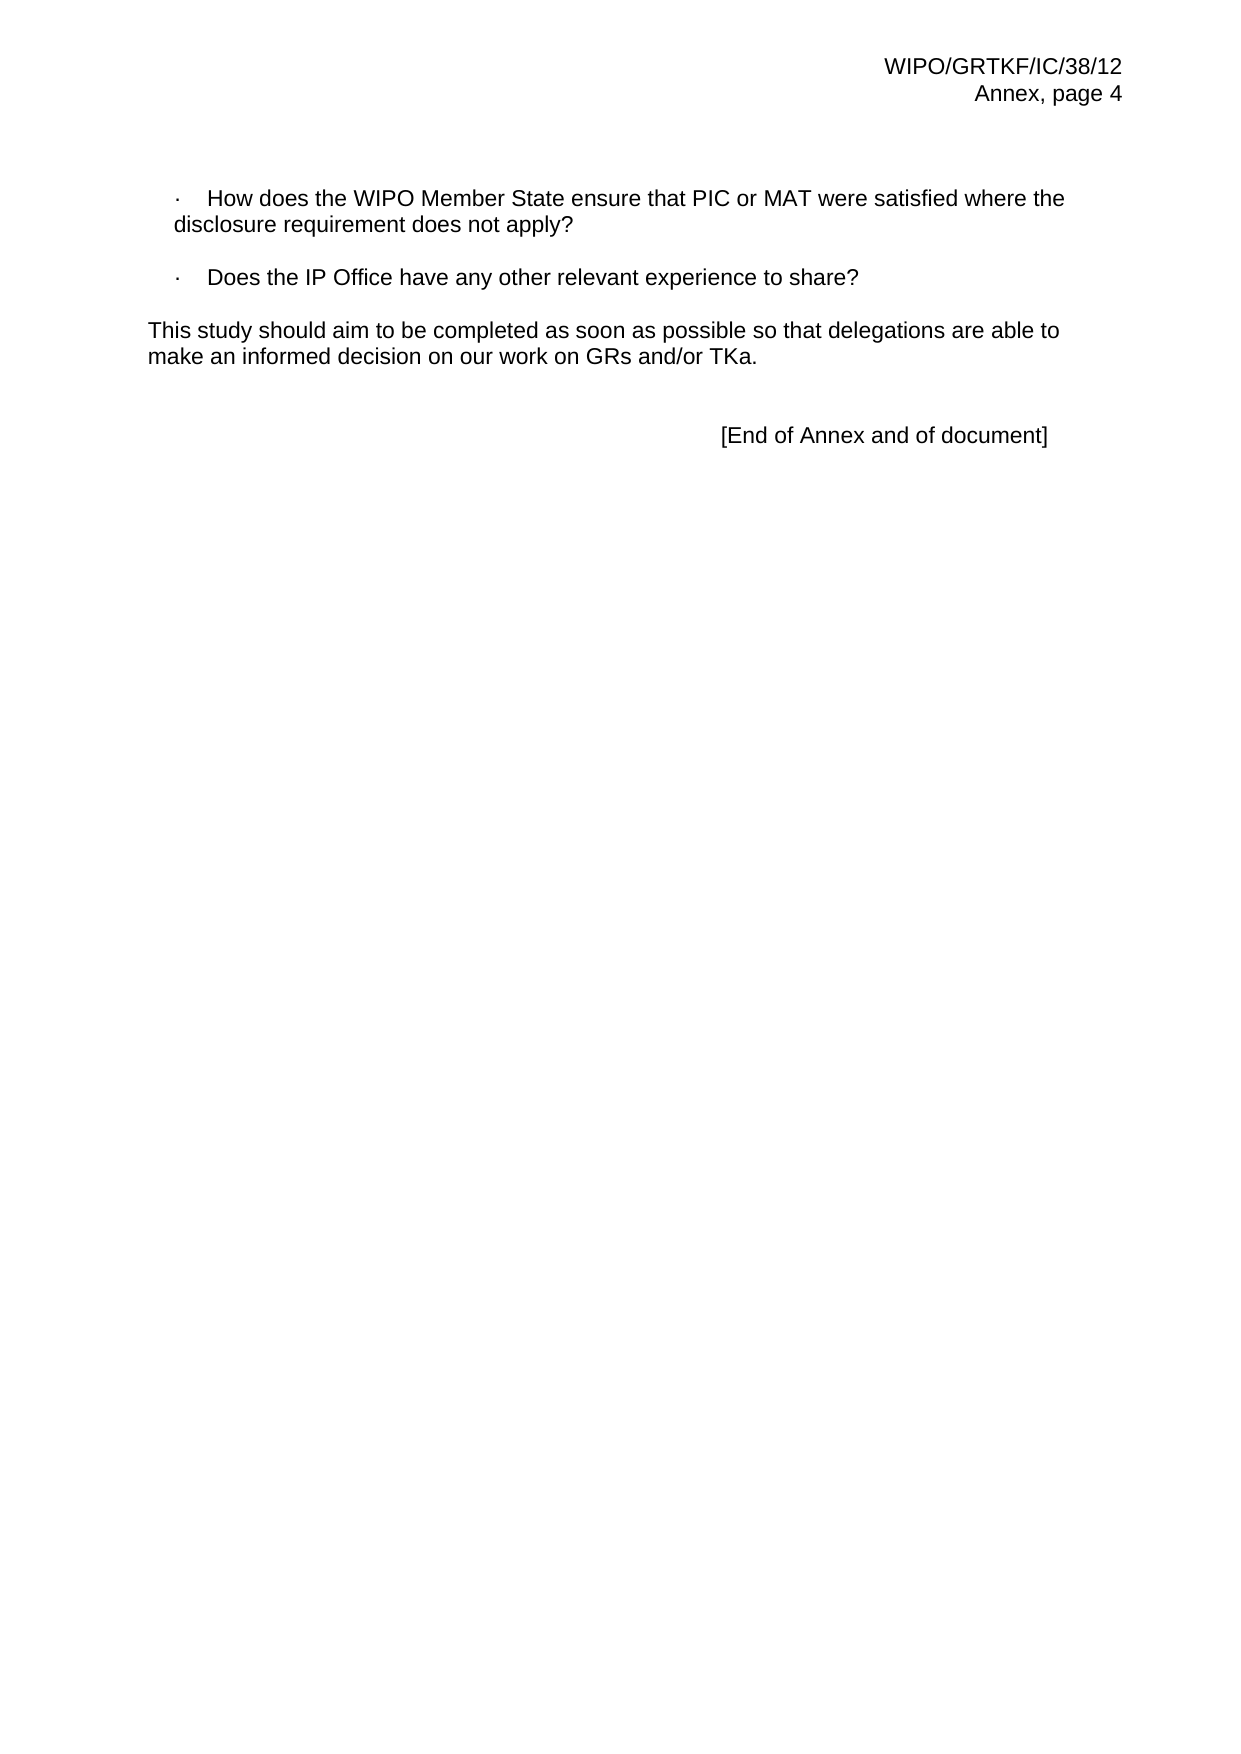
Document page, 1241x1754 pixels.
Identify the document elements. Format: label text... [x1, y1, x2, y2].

list How does the WIPO Member State ensure that PIC or MAT were satisfied where the disclosure requirement does not apply? [173, 185, 1122, 238]
text [End of Annex and of document] [721, 422, 1122, 448]
list Does the IP Office have any other relevant experience to share? [173, 264, 1122, 290]
text This study should aim to be completed as soon as possible so that delegations are able to make an informed decision on our work on GRs and/or TKa. [148, 317, 1122, 369]
